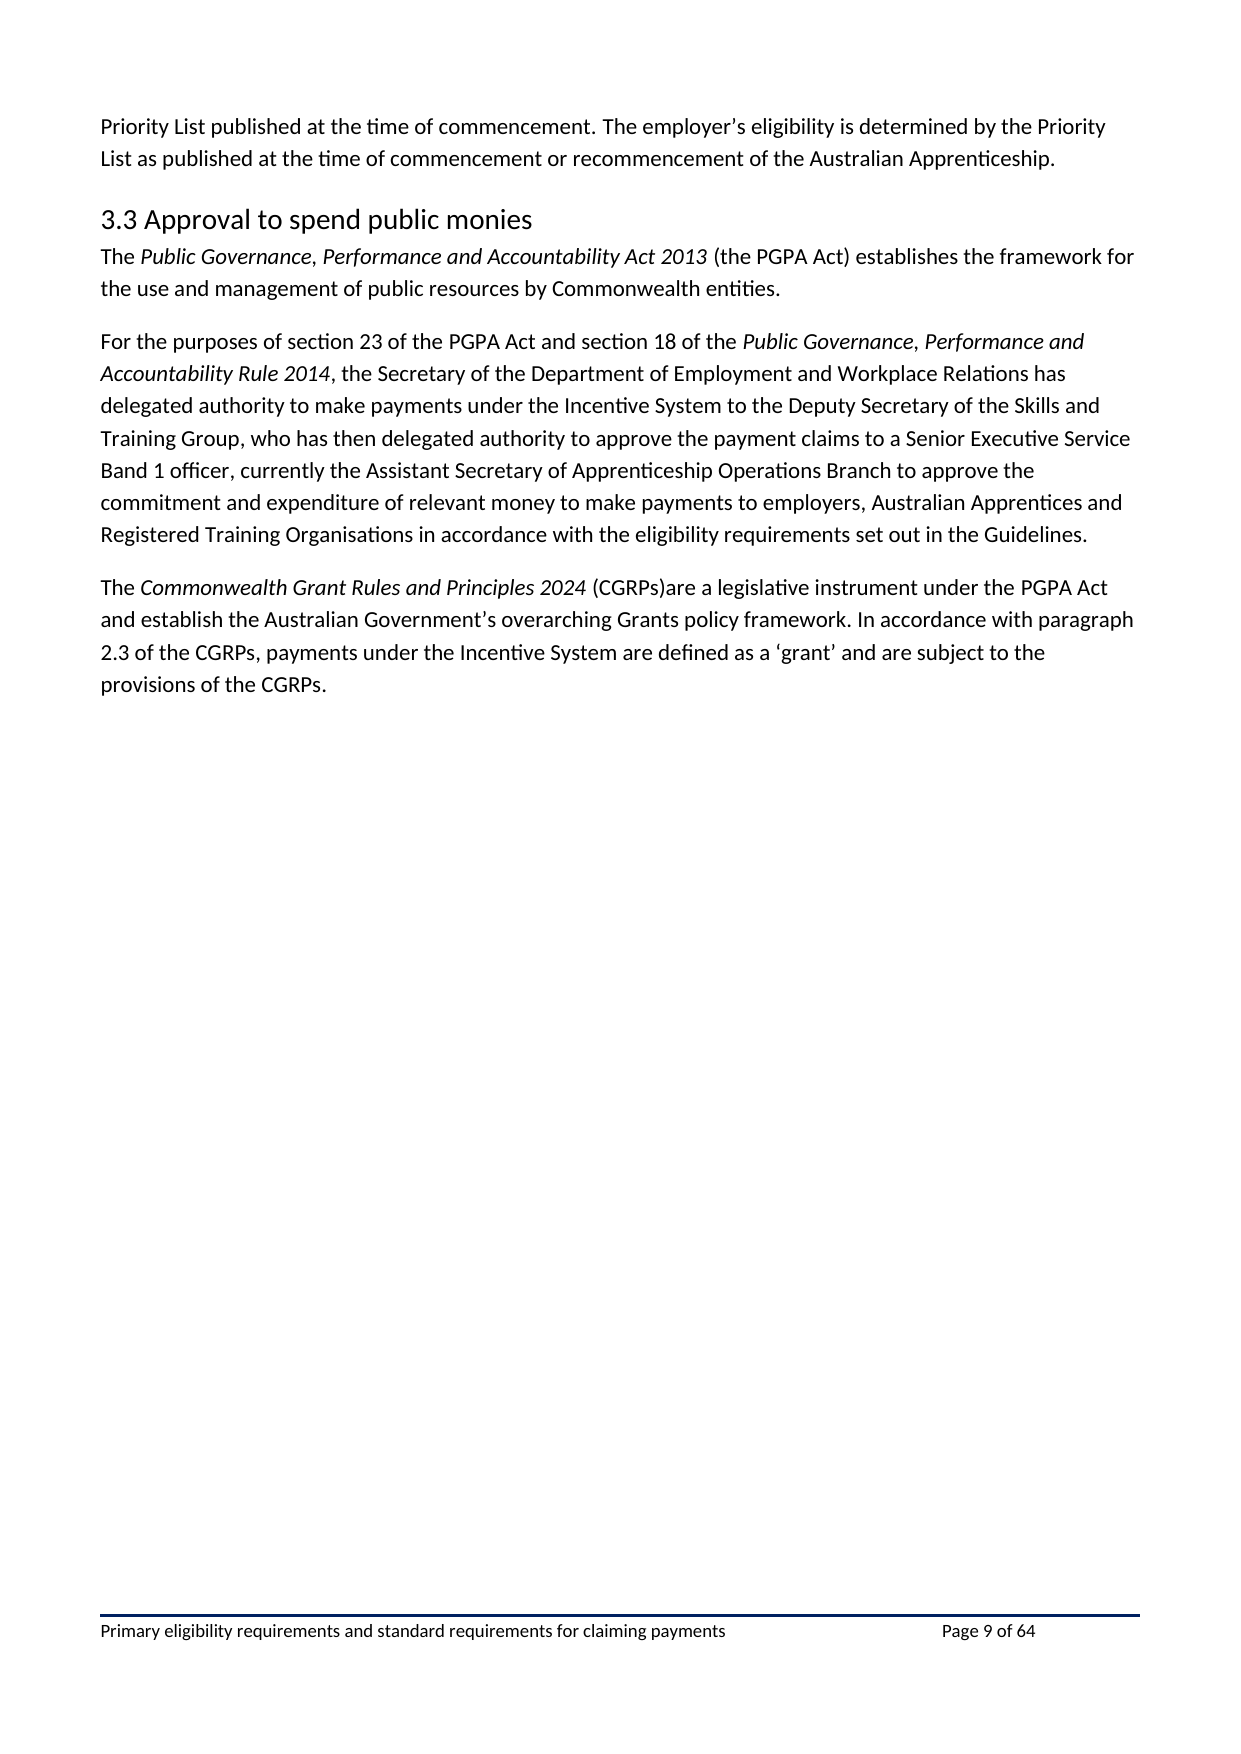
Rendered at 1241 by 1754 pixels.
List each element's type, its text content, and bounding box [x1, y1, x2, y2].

text The Public Governance, Performance and Accountability Act 2013 (the PGPA Act) establishes the framework for the use and management of public resources by Commonwealth entities. [100, 242, 1140, 302]
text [100, 112, 1140, 172]
text The Commonwealth Grant Rules and Principles 2024 (CGRPs)are a legislative instrument under the PGPA Act and establish the Australian Government’s overarching Grants policy framework. In accordance with paragraph 2.3 of the CGRPs, payments under the Incentive System are defined as a ‘grant’ and are subject to the provisions of the CGRPs. [100, 573, 1140, 698]
text For the purposes of section 23 of the PGPA Act and section 18 of the Public Governance, Performance and Accountability Rule 2014, the Secretary of the Department of Employment and Workplace Relations has delegated authority to make payments under the Incentive System to the Deputy Secretary of the Skills and Training Group, who has then delegated authority to approve the payment claims to a Senior Executive Service Band 1 officer, currently the Assistant Secretary of Apprenticeship Operations Branch to approve the commitment and expenditure of relevant money to make payments to employers, Australian Apprentices and Registered Training Organisations in accordance with the eligibility requirements set out in the Guidelines. [100, 327, 1140, 548]
subtitle Approval to spend public monies [100, 201, 1140, 237]
